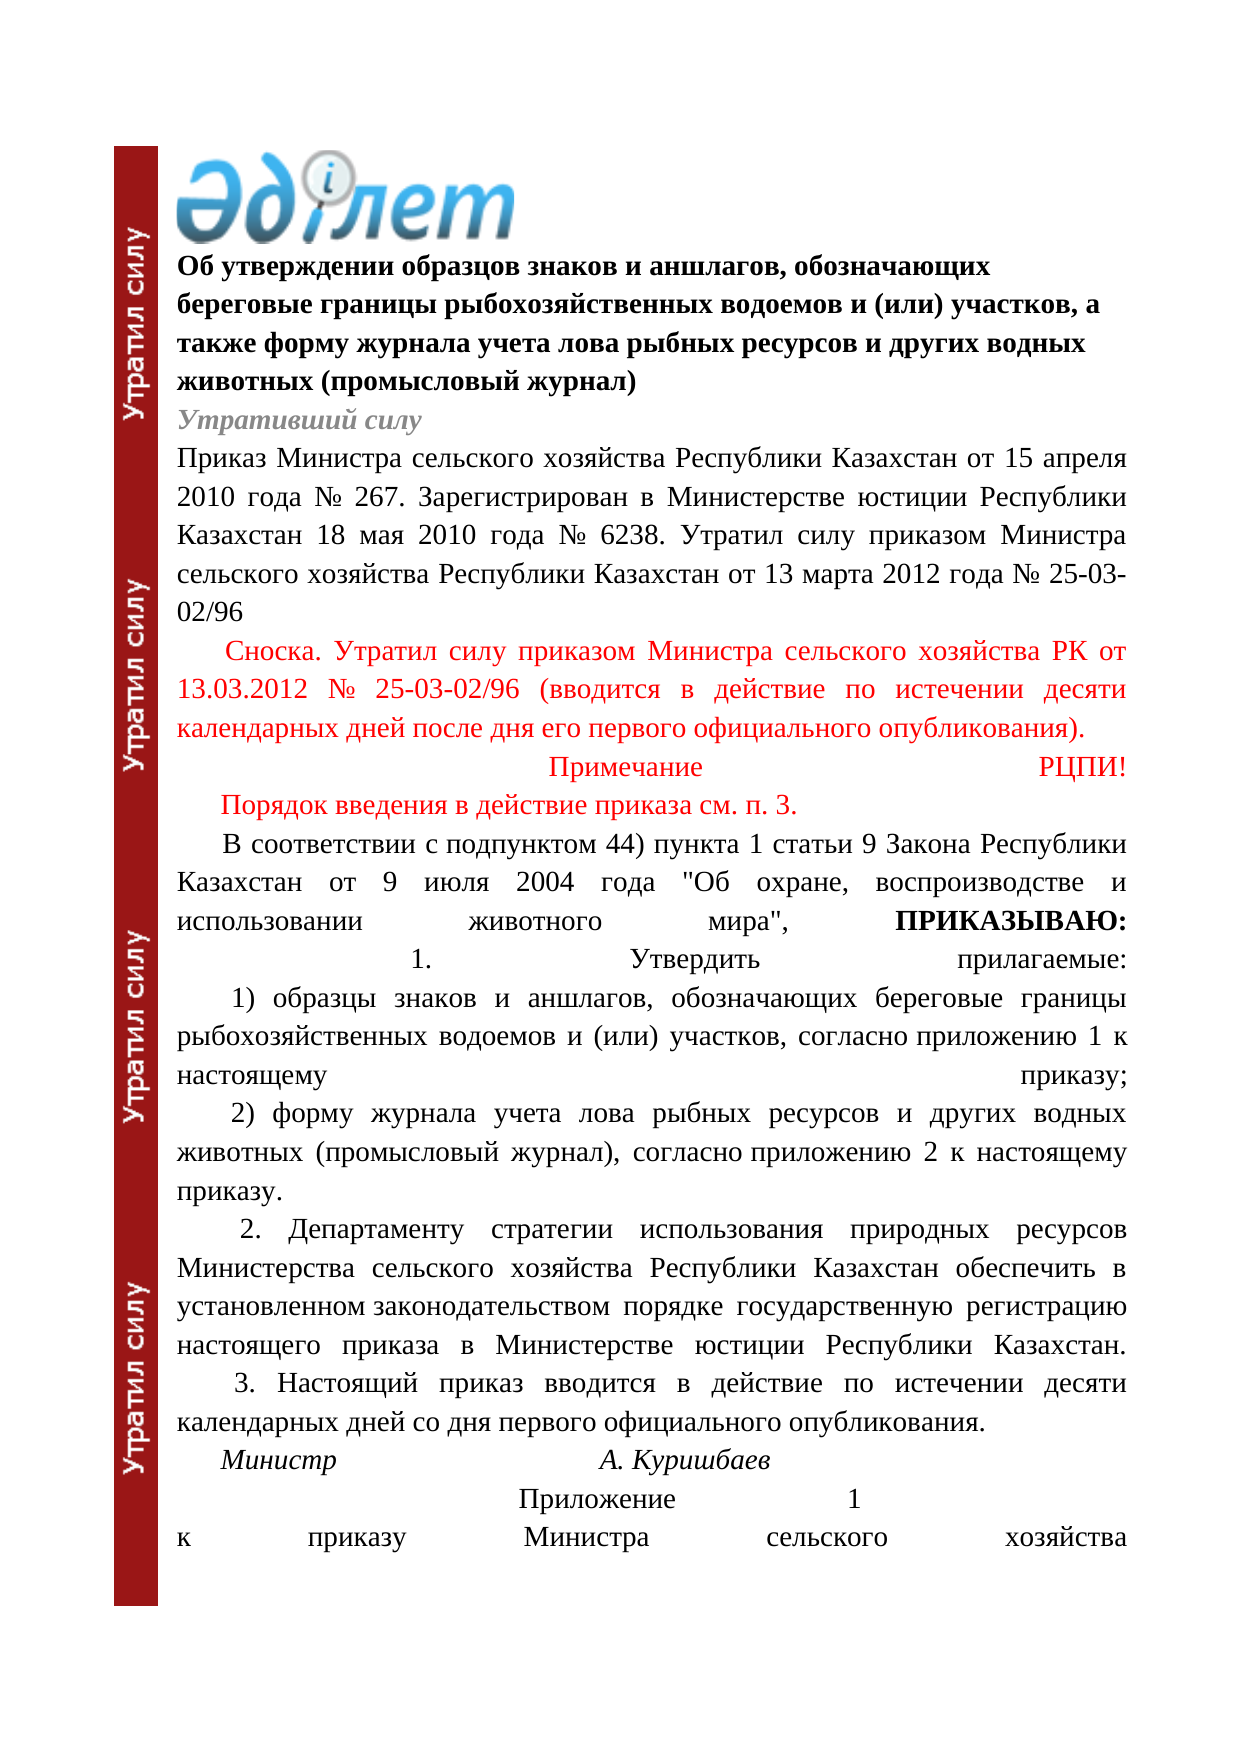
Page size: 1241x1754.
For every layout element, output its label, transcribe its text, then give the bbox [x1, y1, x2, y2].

text Министр А. Куришбаев [112, 1442, 1128, 1476]
picture [114, 628, 158, 633]
picture [114, 435, 158, 440]
picture [114, 1553, 158, 1606]
text Примечание РЦПИ! Порядок введения в действие приказа см. п. 3. [112, 749, 1128, 821]
text В соответствии с подпунктом 44) пункта 1 статьи 9 Закона Республики Казахстан от 9 июля 2004 года "Об охране, воспроизводстве и использовании животного мира", ПРИКАЗЫВАЮ: 1. Утвердить прилагаемые: 1) образцы знаков и аншлагов, обозначающих береговые границы рыбохозяйственных водоемов и (или) участков, согласно приложению 1 к настоящему приказу; 2) форму журнала учета лова рыбных ресурсов и других водных животных (промысловый журнал), согласно приложению 2 к настоящему приказу. 2. Департаменту стратегии использования природных ресурсов Министерства сельского хозяйства Республики Казахстан обеспечить в установленном законодательством порядке государственную регистрацию настоящего приказа в Министерстве юстиции Республики Казахстан. 3. Настоящий приказ вводится в действие по истечении десяти календарных дней со дня первого официального опубликования. [112, 826, 1128, 1437]
picture [114, 744, 158, 749]
text Приказ Министра сельского хозяйства Республики Казахстан от 15 апреля 2010 года № 267. Зарегистрирован в Министерстве юстиции Республики Казахстан 18 мая 2010 года № 6238. Утратил силу приказом Министра сельского хозяйства Республики Казахстан от 13 марта 2012 года № 25-03-02/96 [112, 440, 1128, 628]
picture [114, 821, 158, 826]
picture [176, 150, 515, 244]
text Утративший силу [112, 402, 1128, 435]
text Приложение 1 к приказу Министра сельского хозяйства Республики Казахстан от 15 апреля 2010 года № 267 [112, 1481, 1128, 1553]
text Сноска. Утратил силу приказом Министра сельского хозяйства РК от 13.03.2012 № 25-03-02/96 (вводится в действие по истечении десяти календарных дней после дня его первого официального опубликования). [112, 633, 1128, 744]
text Об утверждении образцов знаков и аншлагов, обозначающих береговые границы рыбохозяйственных водоемов и (или) участков, а также форму журнала учета лова рыбных ресурсов и других водных животных (промысловый журнал) [112, 248, 1128, 397]
picture [114, 397, 158, 402]
picture [114, 1437, 158, 1442]
picture [114, 146, 158, 248]
picture [114, 1476, 158, 1481]
